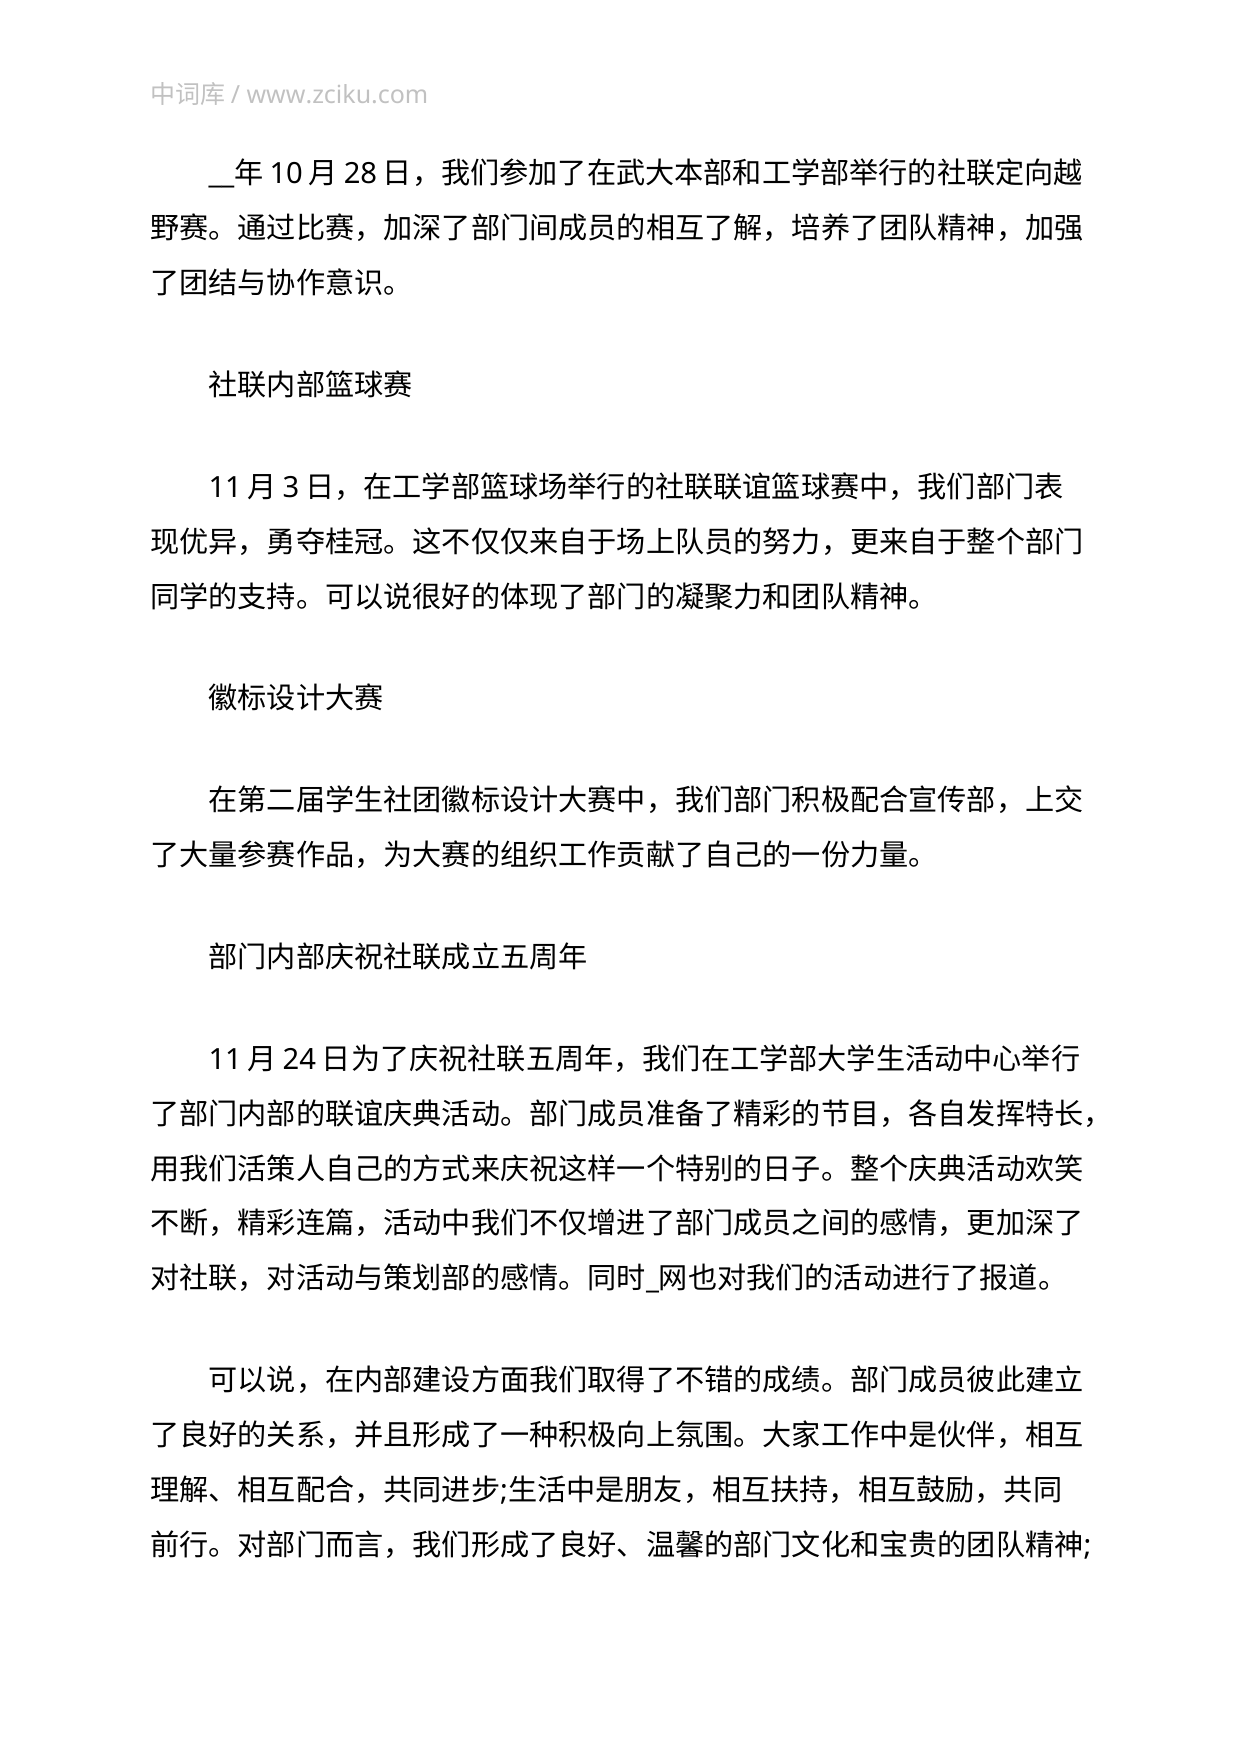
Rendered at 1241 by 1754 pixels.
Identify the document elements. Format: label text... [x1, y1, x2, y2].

text 在第二届学生社团徽标设计大赛中，我们部门积极配合宣传部，上交了大量参赛作品，为大赛的组织工作贡献了自己的一份力量。 [150, 777, 1090, 874]
text 11月24日为了庆祝社联五周年，我们在工学部大学生活动中心举行了部门内部的联谊庆典活动。部门成员准备了精彩的节目，各自发挥特长，用我们活策人自己的方式来庆祝这样一个特别的日子。整个庆典活动欢笑不断，精彩连篇，活动中我们不仅增进了部门成员之间的感情，更加深了对社联，对活动与策划部的感情。同时_网也对我们的活动进行了报道。 [150, 1035, 1090, 1297]
text __年10月28日，我们参加了在武大本部和工学部举行的社联定向越野赛。通过比赛，加深了部门间成员的相互了解，培养了团队精神，加强了团结与协作意识。 [150, 150, 1090, 302]
text 社联内部篮球赛 [150, 362, 1090, 404]
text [150, 1357, 1090, 1564]
text 11月3日，在工学部篮球场举行的社联联谊篮球赛中，我们部门表现优异，勇夺桂冠。这不仅仅来自于场上队员的努力，更来自于整个部门同学的支持。可以说很好的体现了部门的凝聚力和团队精神。 [150, 463, 1090, 616]
text 部门内部庆祝社联成立五周年 [150, 933, 1090, 976]
text 徽标设计大赛 [150, 675, 1090, 717]
